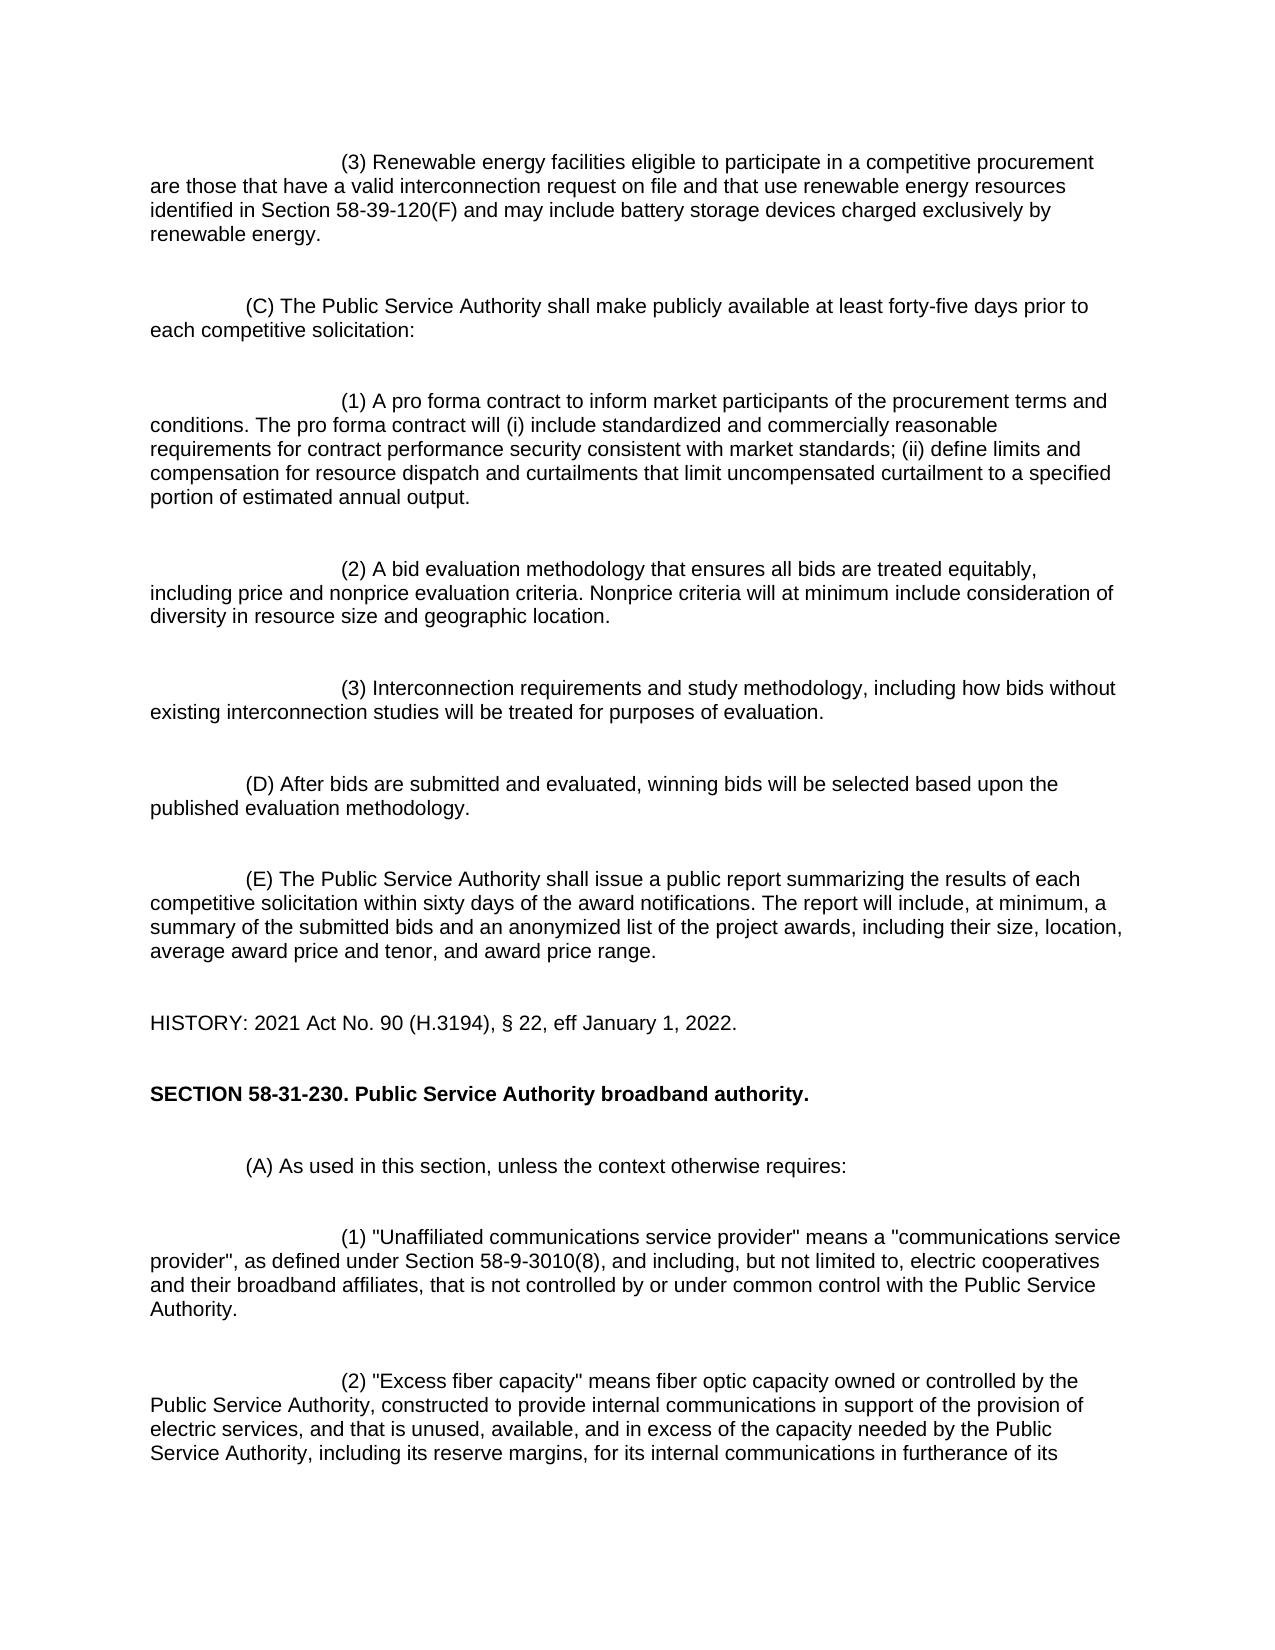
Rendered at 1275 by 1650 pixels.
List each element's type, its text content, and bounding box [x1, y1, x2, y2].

text (A) As used in this section, unless the context otherwise requires: [150, 1153, 1125, 1201]
text (3) Interconnection requirements and study methodology, including how bids without existing interconnection studies will be treated for purposes of evaluation. [150, 676, 1125, 747]
text (2) A bid evaluation methodology that ensures all bids are treated equitably, including price and nonprice evaluation criteria. Nonprice criteria will at minimum include consideration of diversity in resource size and geographic location. [150, 556, 1125, 652]
text SECTION 58-31-230. Public Service Authority broadband authority. [150, 1082, 1125, 1129]
text HISTORY: 2021 Act No. 90 (H.3194), § 22, eff January 1, 2022. [150, 1010, 1125, 1058]
text (1) "Unaffiliated communications service provider" means a "communications service provider", as defined under Section 58-9-3010(8), and including, but not limited to, electric cooperatives and their broadband affiliates, that is not controlled by or under common control with the Public Service Authority. [150, 1225, 1125, 1344]
text (3) Renewable energy facilities eligible to participate in a competitive procurement are those that have a valid interconnection request on file and that use renewable energy resources identified in Section 58-39-120(F) and may include battery storage devices charged exclusively by renewable energy. [150, 150, 1125, 269]
text (1) A pro forma contract to inform market participants of the procurement terms and conditions. The pro forma contract will (i) include standardized and commercially reasonable requirements for contract performance security consistent with market standards; (ii) define limits and compensation for resource dispatch and curtailments that limit uncompensated curtailment to a specified portion of estimated annual output. [150, 389, 1125, 532]
text (C) The Public Service Authority shall make publicly available at least forty-five days prior to each competitive solicitation: [150, 293, 1125, 365]
text (D) After bids are submitted and evaluated, winning bids will be selected based upon the published evaluation methodology. [150, 771, 1125, 843]
text (E) The Public Service Authority shall issue a public report summarizing the results of each competitive solicitation within sixty days of the award notifications. The report will include, at minimum, a summary of the submitted bids and an anonymized list of the project awards, including their size, location, average award price and tenor, and award price range. [150, 867, 1125, 986]
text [150, 1368, 1125, 1464]
